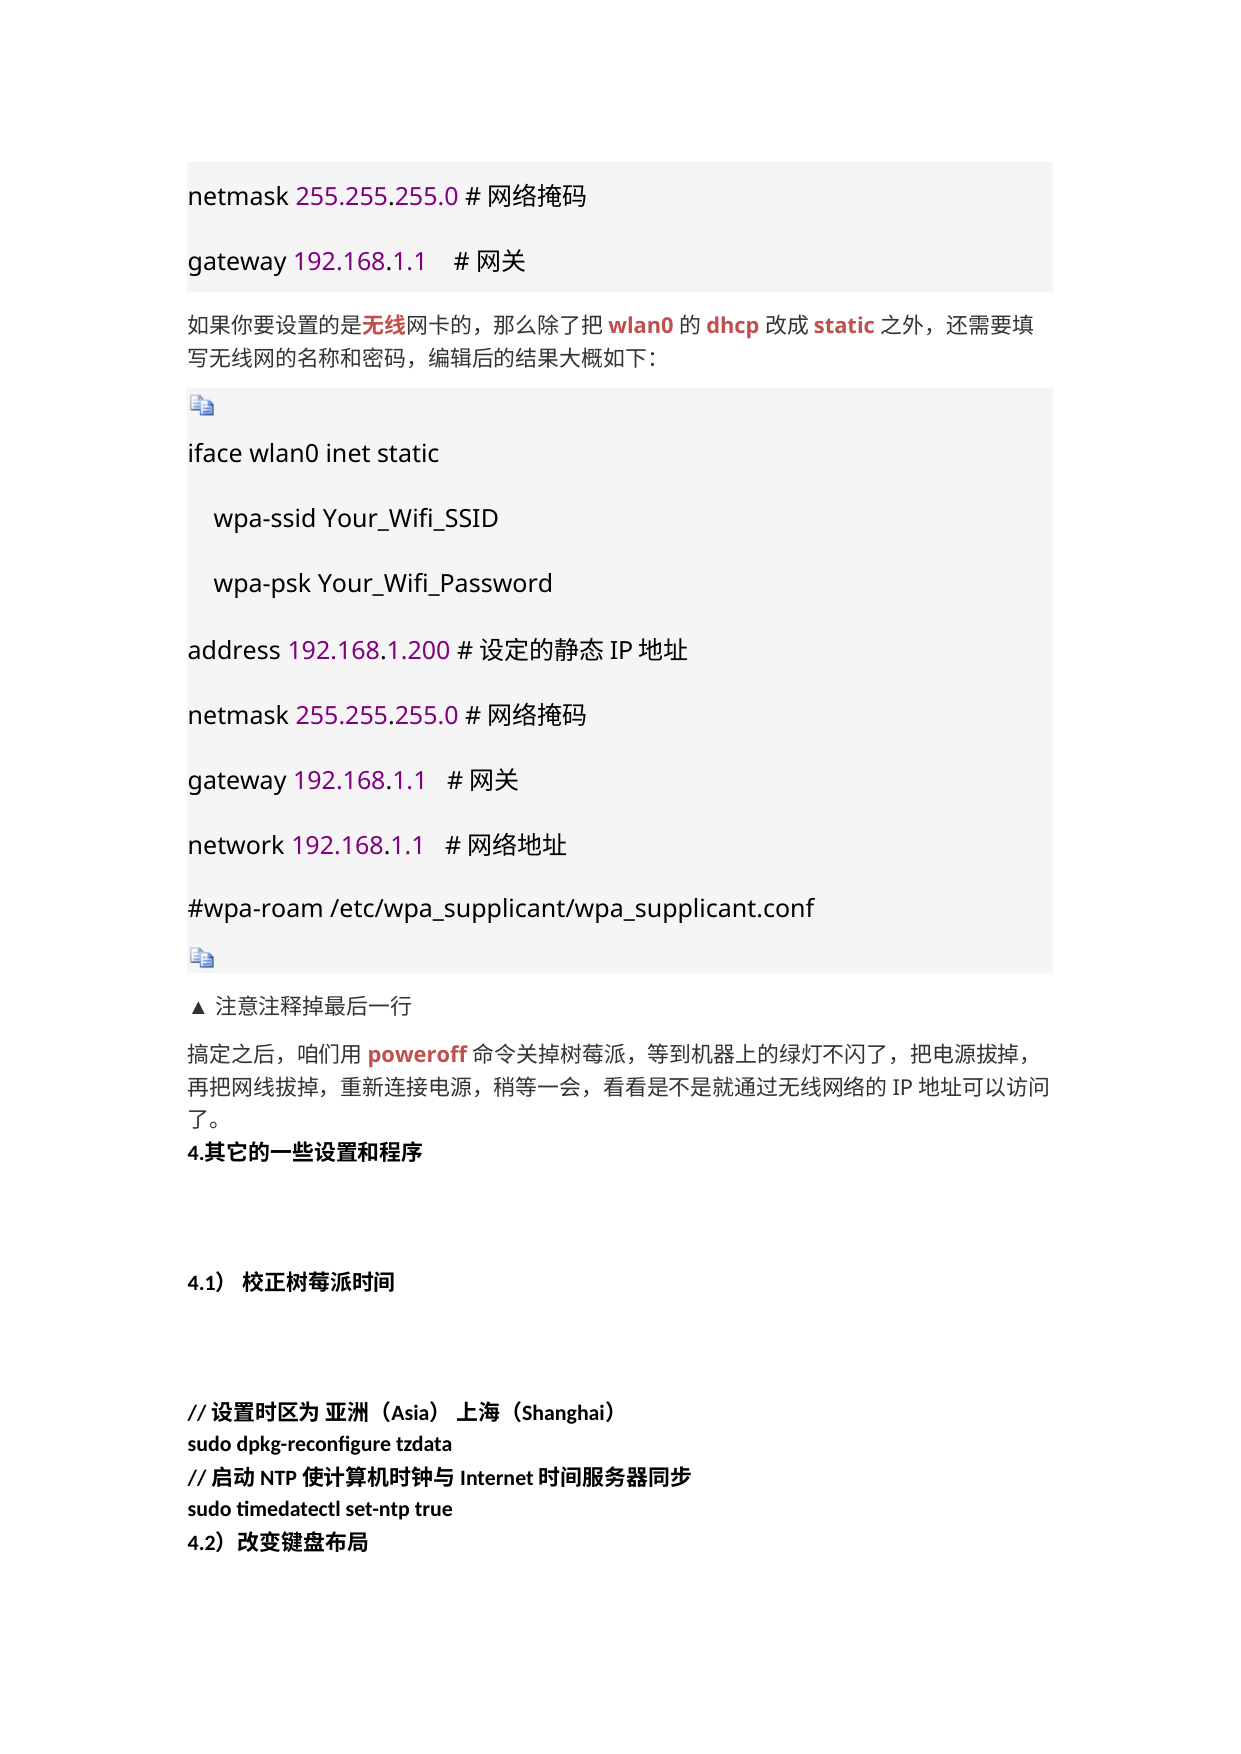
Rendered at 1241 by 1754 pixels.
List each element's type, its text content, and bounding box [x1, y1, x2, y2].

text iface wlan0 inet static [187, 421, 1053, 486]
picture [187, 388, 219, 421]
text 如果你要设置的是无线网卡的，那么除了把 wlan0 的 dhcp 改成 static 之外，还需要填写无线网的名称和密码，编辑后的结果大概如下： [187, 308, 1053, 373]
text sudo timedatectl set-ntp true [187, 1492, 1053, 1524]
text // 启动 NTP 使计算机时钟与 Internet 时间服务器同步 [187, 1459, 1053, 1492]
text 4.2）改变键盘布局 [187, 1524, 1053, 1557]
picture [187, 941, 219, 973]
text network 192.168.1.1 # 网络地址 [187, 811, 1053, 876]
text netmask 255.255.255.0 # 网络掩码 [187, 162, 1053, 227]
text netmask 255.255.255.0 # 网络掩码 [187, 681, 1053, 746]
text address 192.168.1.200 # 设定的静态IP地址 [187, 616, 1053, 681]
text wpa-ssid Your_Wifi_SSID [187, 486, 1053, 551]
text ▲ 注意注释掉最后一行 [187, 989, 1053, 1021]
text #wpa-roam /etc/wpa_supplicant/wpa_supplicant.conf [187, 876, 1053, 941]
text // 设置时区为 亚洲（Asia） 上海（Shanghai） [187, 1394, 1053, 1427]
text 4.1） 校正树莓派时间 [187, 1264, 1053, 1297]
text sudo dpkg-reconfigure tzdata [187, 1427, 1053, 1459]
text 搞定之后，咱们用 poweroff 命令关掉树莓派，等到机器上的绿灯不闪了，把电源拔掉，再把网线拔掉，重新连接电源，稍等一会，看看是不是就通过无线网络的 IP 地址可以访问了。 [187, 1037, 1053, 1134]
text gateway 192.168.1.1 # 网关 [187, 227, 1053, 292]
text wpa-psk Your_Wifi_Password [187, 551, 1053, 616]
text gateway 192.168.1.1 # 网关 [187, 746, 1053, 811]
text 4.其它的一些设置和程序 [187, 1134, 1053, 1167]
